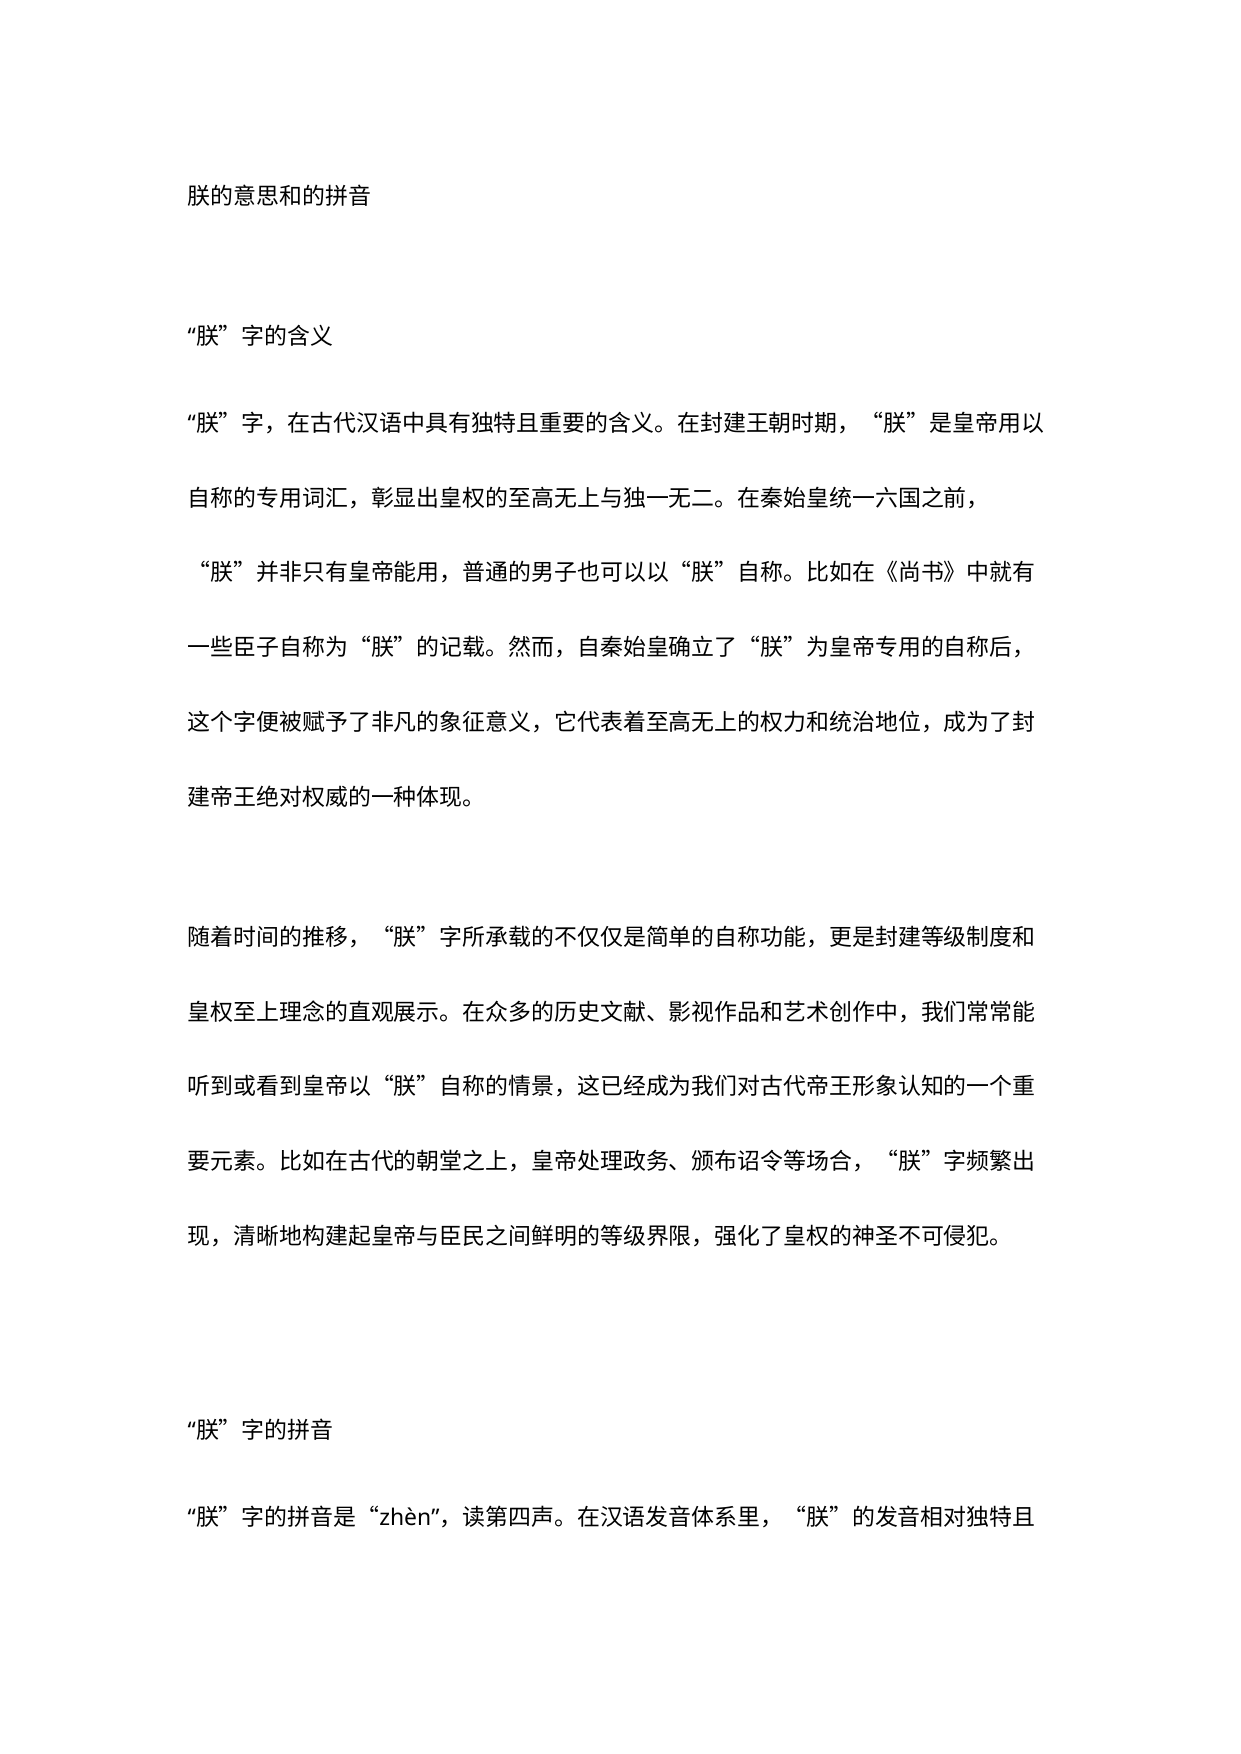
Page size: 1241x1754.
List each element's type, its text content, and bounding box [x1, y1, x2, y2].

text “朕”字的含义 [187, 302, 1053, 367]
text “朕”字的拼音 [187, 1396, 1053, 1461]
text “朕”字，在古代汉语中具有独特且重要的含义。在封建王朝时期，“朕”是皇帝用以自称的专用词汇，彰显出皇权的至高无上与独一无二。在秦始皇统一六国之前，“朕”并非只有皇帝能用，普通的男子也可以以“朕”自称。比如在《尚书》中就有一些臣子自称为“朕”的记载。然而，自秦始皇确立了“朕”为皇帝专用的自称后，这个字便被赋予了非凡的象征意义，它代表着至高无上的权力和统治地位，成为了封建帝王绝对权威的一种体现。 [187, 389, 1053, 827]
text 朕的意思和的拼音 [187, 162, 1053, 227]
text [187, 1483, 1053, 1548]
text 随着时间的推移，“朕”字所承载的不仅仅是简单的自称功能，更是封建等级制度和皇权至上理念的直观展示。在众多的历史文献、影视作品和艺术创作中，我们常常能听到或看到皇帝以“朕”自称的情景，这已经成为我们对古代帝王形象认知的一个重要元素。比如在古代的朝堂之上，皇帝处理政务、颁布诏令等场合，“朕”字频繁出现，清晰地构建起皇帝与臣民之间鲜明的等级界限，强化了皇权的神圣不可侵犯。 [187, 903, 1053, 1267]
